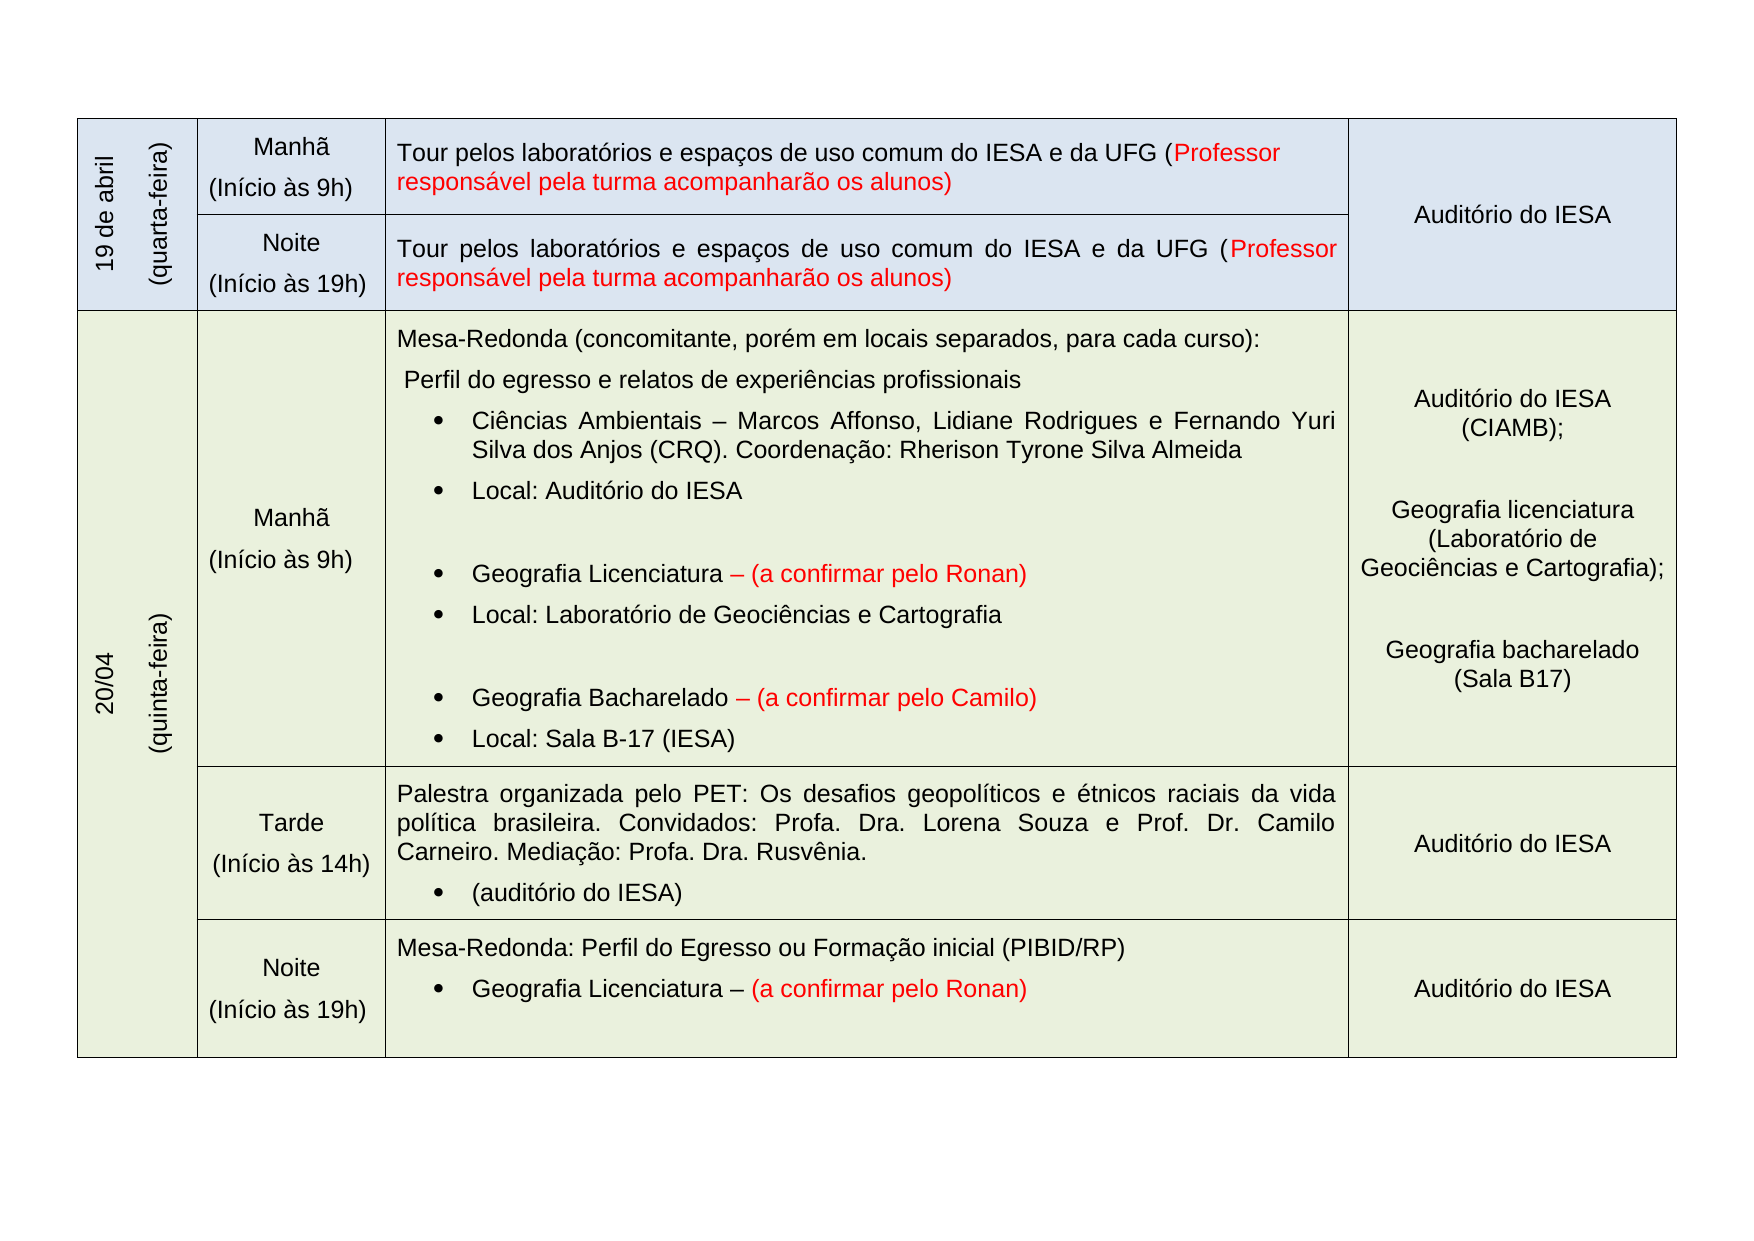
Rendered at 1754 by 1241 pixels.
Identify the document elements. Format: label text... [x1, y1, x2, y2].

table_cell Manhã (Início às 9h) [198, 311, 385, 766]
table_cell Auditório do IESA (CIAMB); Geografia licenciatura (Laboratório de Geociências e Cartografia); Geografia bacharelado (Sala B17) [1349, 311, 1676, 766]
table_cell Tour pelos laboratórios e espaços de uso comum do IESA e da UFG (Professor responsável pela turma acompanharão os alunos) [386, 119, 1348, 214]
table_cell Palestra organizada pelo PET: Os desafios geopolíticos e étnicos raciais da vida política brasileira. Convidados: Profa. Dra. Lorena Souza e Prof. Dr. Camilo Carneiro. Mediação: Profa. Dra. Rusvênia. (auditório do IESA) [386, 767, 1348, 919]
table_cell Manhã (Início às 9h) [198, 119, 385, 214]
table_cell Mesa-Redonda (concomitante, porém em locais separados, para cada curso): Perfil do egresso e relatos de experiências profissionais Ciências Ambientais – Marcos Affonso, Lidiane Rodrigues e Fernando Yuri Silva dos Anjos (CRQ). Coordenação: Rherison Tyrone Silva Almeida Local: Auditório do IESA Geografia Licenciatura – (a confirmar pelo Ronan) Local: Laboratório de Geociências e Cartografia Geografia Bacharelado – (a confirmar pelo Camilo) Local: Sala B-17 (IESA) [386, 311, 1348, 766]
table_cell Noite (Início às 19h) [198, 215, 385, 310]
table_cell Tarde (Início às 14h) [198, 767, 385, 919]
table_cell Mesa-Redonda: Perfil do Egresso ou Formação inicial (PIBID/RP) Geografia Licenciatura – (a confirmar pelo Ronan) [386, 920, 1348, 1057]
table_cell Auditório do IESA [1349, 119, 1676, 310]
table_cell Noite (Início às 19h) [198, 920, 385, 1057]
table_cell 20/04 (quinta-feira) [78, 311, 197, 1057]
table_cell 19 de abril (quarta-feira) [78, 119, 197, 310]
table_cell Auditório do IESA [1349, 767, 1676, 919]
table_cell Tour pelos laboratórios e espaços de uso comum do IESA e da UFG (Professor responsável pela turma acompanharão os alunos) [386, 215, 1348, 310]
table_cell Auditório do IESA [1349, 920, 1676, 1057]
